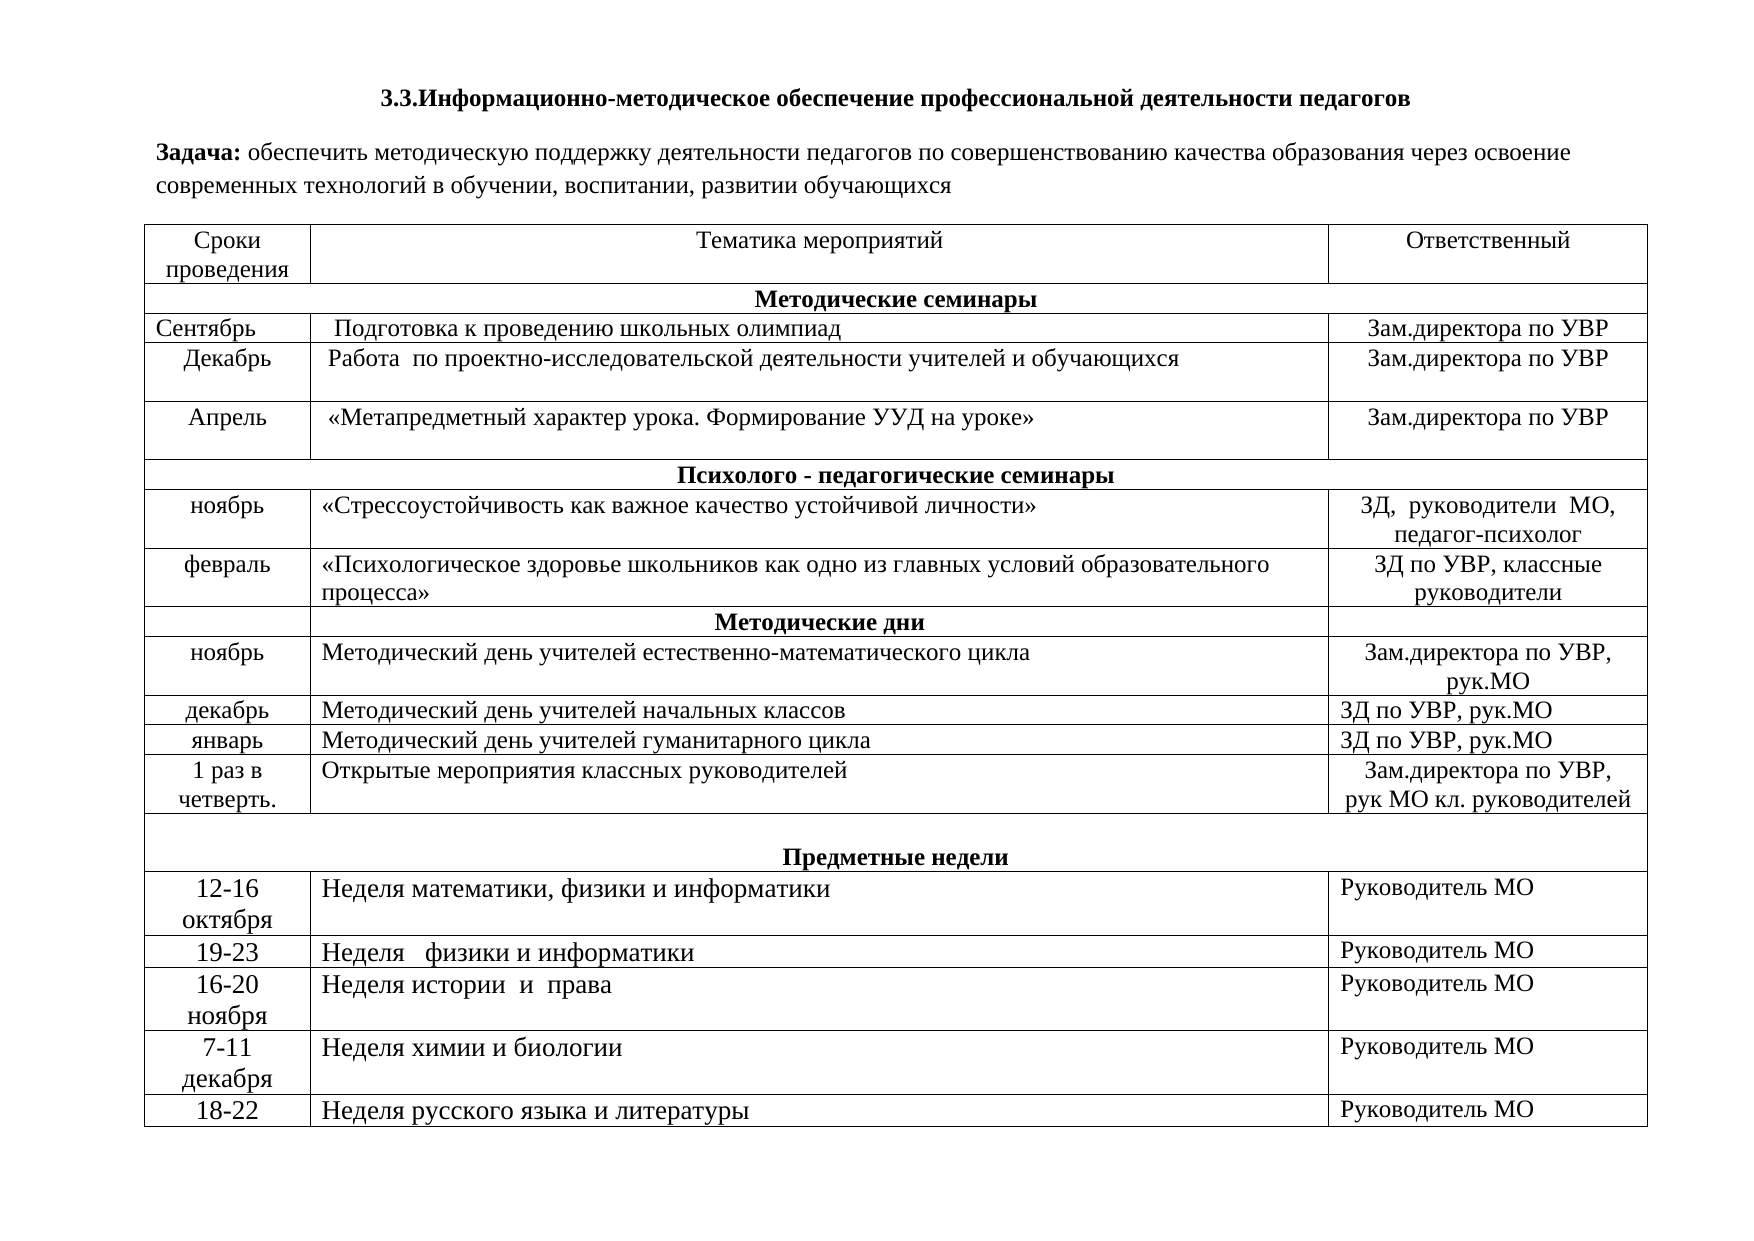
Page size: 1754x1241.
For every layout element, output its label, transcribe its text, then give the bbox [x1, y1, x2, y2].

table_cell 18-22 января [145, 1095, 310, 1126]
table_header Тематика мероприятий [311, 225, 1328, 283]
table_cell Зам.директора по УВР, рук МО кл. руководителей [1329, 755, 1647, 813]
table_cell Руководитель МО [1329, 968, 1647, 1030]
table_cell Руководитель МО [1329, 1095, 1647, 1126]
table_cell 16-20 ноября [145, 968, 310, 1030]
table_cell Методические дни [311, 607, 1328, 636]
table_cell «Стрессоустойчивость как важное качество устойчивой личности» [311, 490, 1328, 548]
table_cell февраль [145, 549, 310, 606]
table_cell «Метапредметный характер урока. Формирование УУД на уроке» [311, 402, 1328, 459]
table_cell 1 раз в четверть. [145, 755, 310, 813]
table_cell Неделя математики, физики и информатики [311, 872, 1328, 934]
table_cell Неделя физики и информатики [311, 936, 1328, 967]
table_cell Декабрь [145, 343, 310, 401]
table_cell Методический день учителей естественно-математического цикла [311, 637, 1328, 694]
table_cell 12-16 октября [145, 872, 310, 934]
table_cell ЗД, руководители МО, педагог-психолог [1329, 490, 1647, 548]
table_header Сроки проведения [145, 225, 310, 283]
table_cell Методический день учителей гуманитарного цикла [311, 725, 1328, 754]
table_cell Работа по проектно-исследовательской деятельности учителей и обучающихся [311, 343, 1328, 401]
table_cell Психолого - педагогические семинары [145, 460, 1647, 489]
table_cell Предметные недели [145, 814, 1647, 871]
table_cell ноябрь [145, 490, 310, 548]
table_cell Зам.директора по УВР [1329, 343, 1647, 401]
table_cell ЗД по УВР, рук.МО [1329, 725, 1647, 754]
text 3.3.Информационно-методическое обеспечение профессиональной деятельности педагогов [156, 83, 1636, 112]
table_cell Сентябрь [145, 314, 310, 342]
table_cell Зам.директора по УВР [1329, 402, 1647, 459]
text Задача: обеспечить методическую поддержку деятельности педагогов по совершенствованию качества образования через освоение современных технологий в обучении, воспитании, развитии обучающихся [156, 137, 1636, 199]
table_cell «Психологическое здоровье школьников как одно из главных условий образовательного процесса» [311, 549, 1328, 606]
table_cell ЗД по УВР, рук.МО [1329, 696, 1647, 724]
table_cell Руководитель МО [1329, 1031, 1647, 1093]
table_cell Подготовка к проведению школьных олимпиад [311, 314, 1328, 342]
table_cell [311, 1095, 1328, 1126]
table_cell декабрь [145, 696, 310, 724]
table_cell Руководитель МО [1329, 872, 1647, 934]
table_cell Апрель [145, 402, 310, 459]
table_cell [1329, 607, 1647, 636]
table_cell ноябрь [145, 637, 310, 694]
table_cell Зам.директора по УВР, рук.МО [1329, 637, 1647, 694]
table_cell Методические семинары [145, 284, 1647, 312]
table_cell 7-11 декабря [145, 1031, 310, 1093]
table_cell Неделя химии и биологии [311, 1031, 1328, 1093]
table_header Ответственный [1329, 225, 1647, 283]
table_cell Методический день учителей начальных классов [311, 696, 1328, 724]
table_cell Открытые мероприятия классных руководителей [311, 755, 1328, 813]
table_cell январь [145, 725, 310, 754]
table_cell Зам.директора по УВР [1329, 314, 1647, 342]
table_cell 19-23 [145, 936, 310, 967]
table_cell [145, 607, 310, 636]
table_cell Руководитель МО [1329, 936, 1647, 967]
table_cell Неделя истории и права [311, 968, 1328, 1030]
table_cell ЗД по УВР, классные руководители [1329, 549, 1647, 606]
